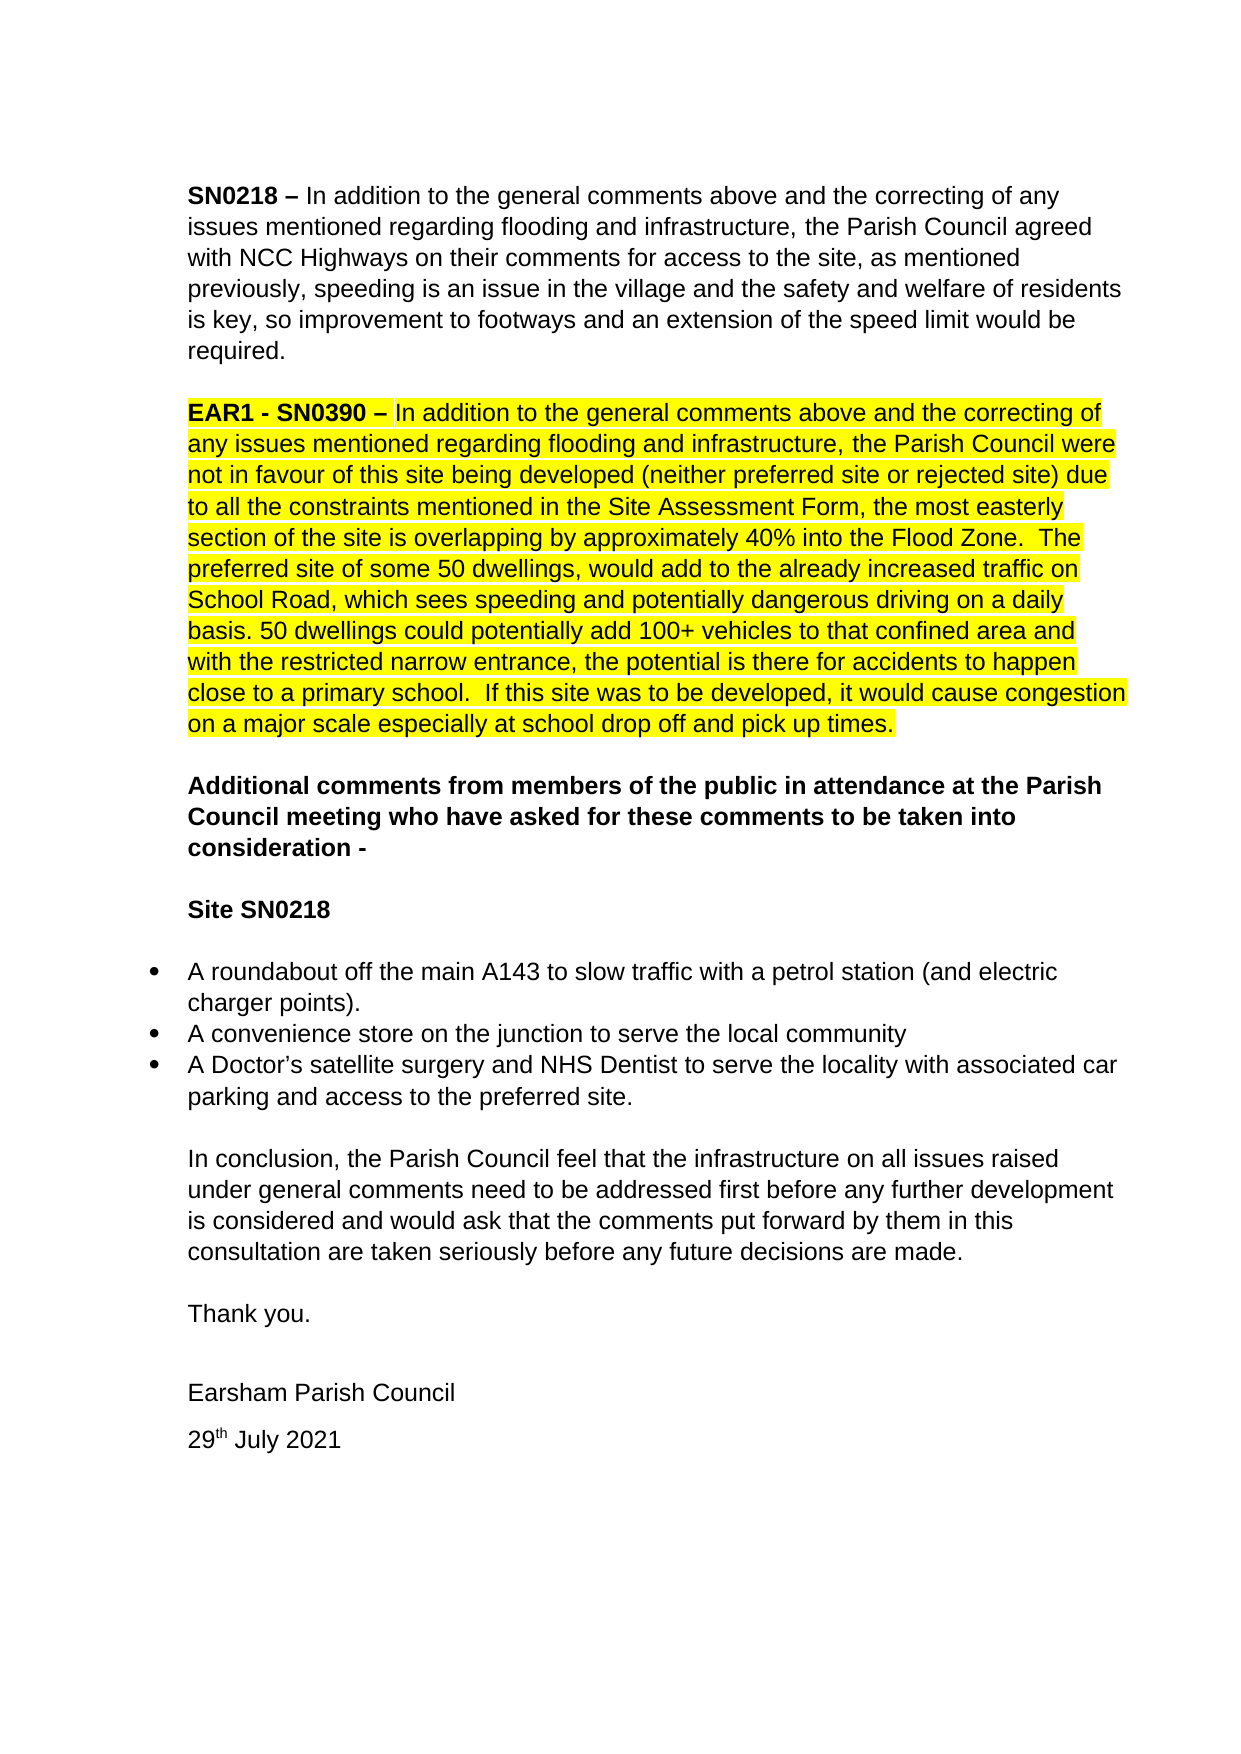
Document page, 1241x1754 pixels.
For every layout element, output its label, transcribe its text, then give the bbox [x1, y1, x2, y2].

list SN0218 – In addition to the general comments above and the correcting of any issues mentioned regarding flooding and infrastructure, the Parish Council agreed with NCC Highways on their comments for access to the site, as mentioned previously, speeding is an issue in the village and the safety and welfare of residents is key, so improvement to footways and an extension of the speed limit would be required. [187, 181, 1128, 365]
list EAR1 - SN0390 – In addition to the general comments above and the correcting of any issues mentioned regarding flooding and infrastructure, the Parish Council were not in favour of this site being developed (neither preferred site or rejected site) due to all the constraints mentioned in the Site Assessment Form, the most easterly section of the site is overlapping by approximately 40% into the Flood Zone. The preferred site of some 50 dwellings, would add to the already increased traffic on School Road, which sees speeding and potentially dangerous driving on a daily basis. 50 dwellings could potentially add 100+ vehicles to that confined area and with the restricted narrow entrance, the potential is there for accidents to happen close to a primary school. If this site was to be developed, it would cause congestion on a major scale especially at school drop off and pick up times. [187, 398, 1128, 737]
list 29th July 2021 [187, 1425, 1128, 1454]
list In conclusion, the Parish Council feel that the infrastructure on all issues raised under general comments need to be addressed first before any further development is considered and would ask that the comments put forward by them in this consultation are taken seriously before any future decisions are made. [187, 1144, 1128, 1266]
list A convenience store on the junction to serve the local community [150, 1019, 1128, 1048]
list Thank you. [187, 1299, 1128, 1328]
text Earsham Parish Council [112, 1378, 1128, 1406]
list Site SN0218 [187, 895, 1128, 924]
list A Doctor’s satellite surgery and NHS Dentist to serve the locality with associated car parking and access to the preferred site. [150, 1050, 1128, 1110]
list Additional comments from members of the public in attendance at the Parish Council meeting who have asked for these comments to be taken into consideration - [187, 771, 1128, 862]
list A roundabout off the main A143 to slow traffic with a petrol station (and electric charger points). [150, 957, 1128, 1017]
